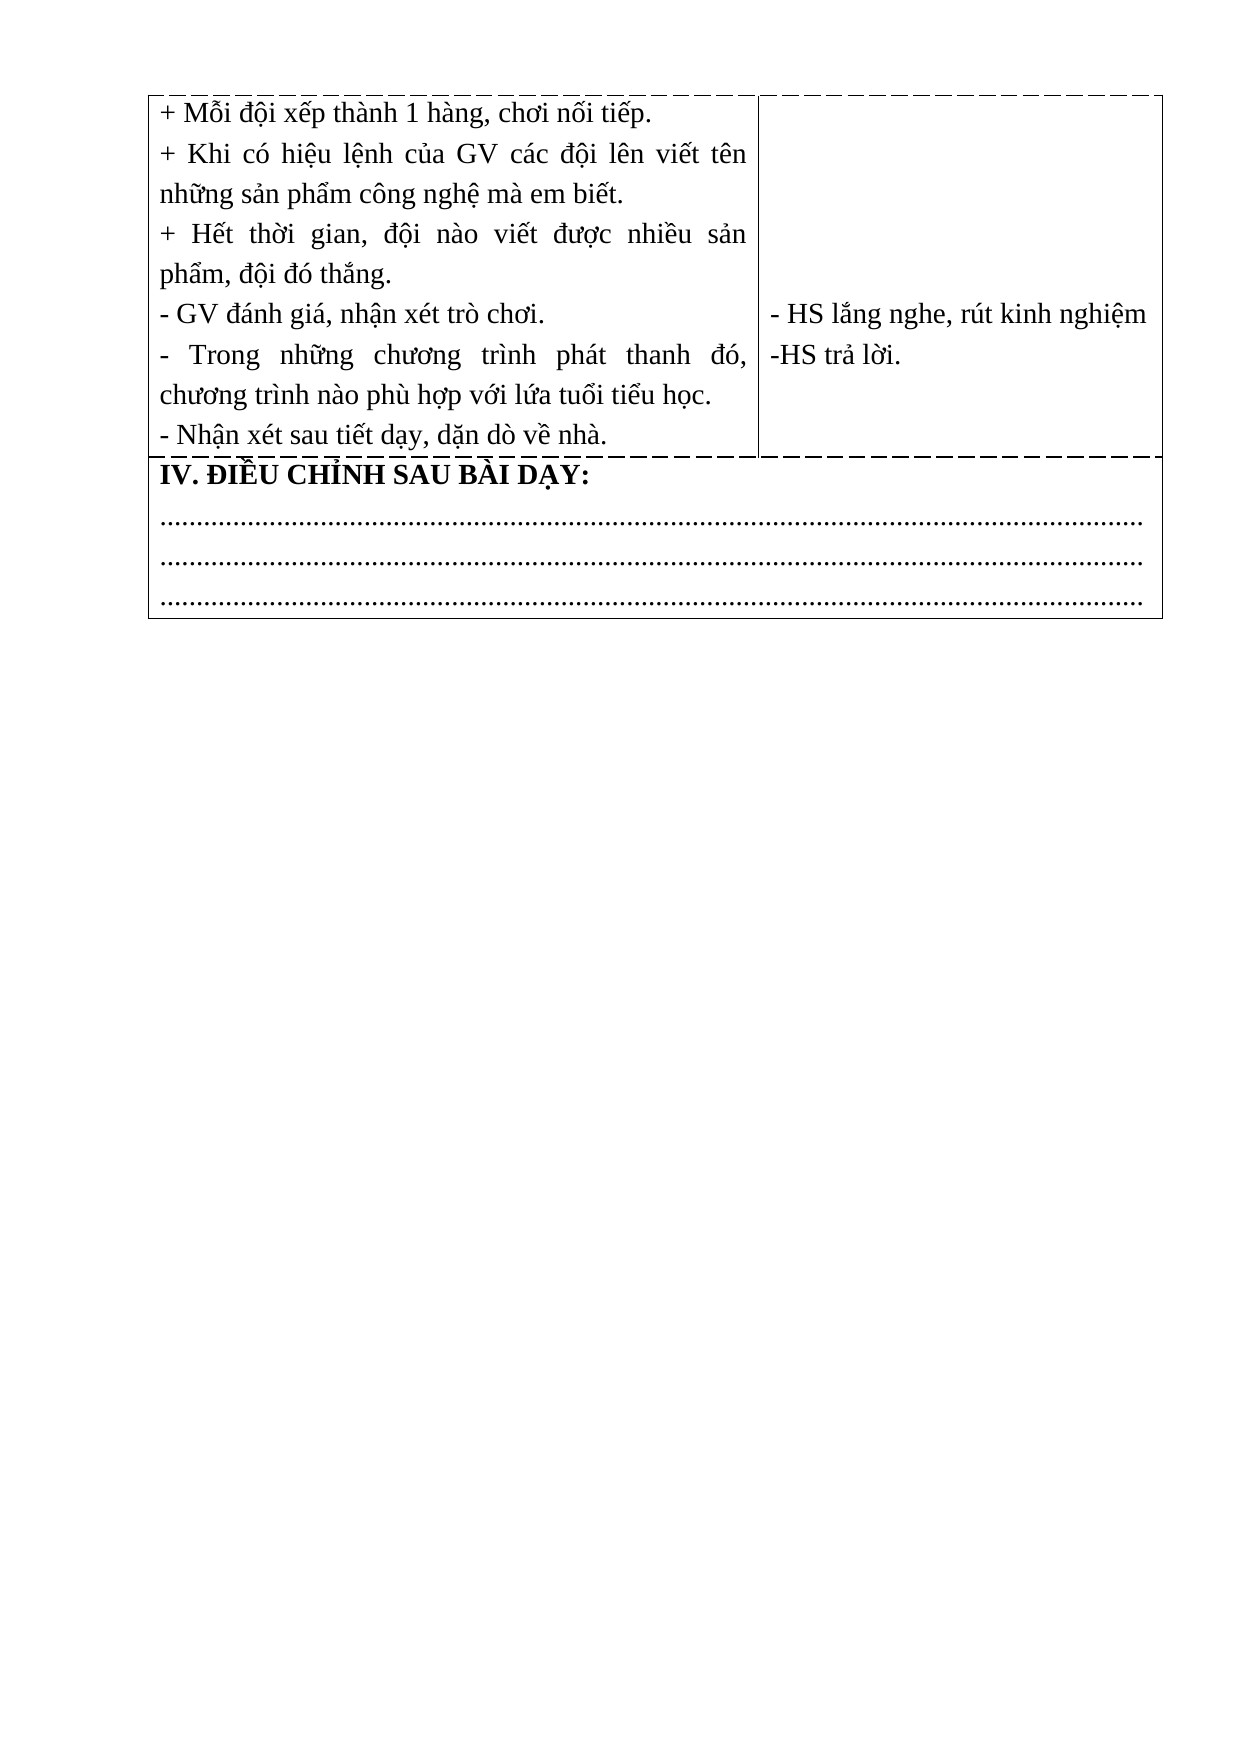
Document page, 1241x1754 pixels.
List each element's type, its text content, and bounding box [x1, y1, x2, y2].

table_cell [759, 95, 1162, 456]
table_cell IV. ĐIỀU CHỈNH SAU BÀI DẠY: ....................................................................................................................................... ....................................................................................................................................... ....................................................................................................................................... [149, 456, 1162, 617]
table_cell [149, 95, 758, 456]
